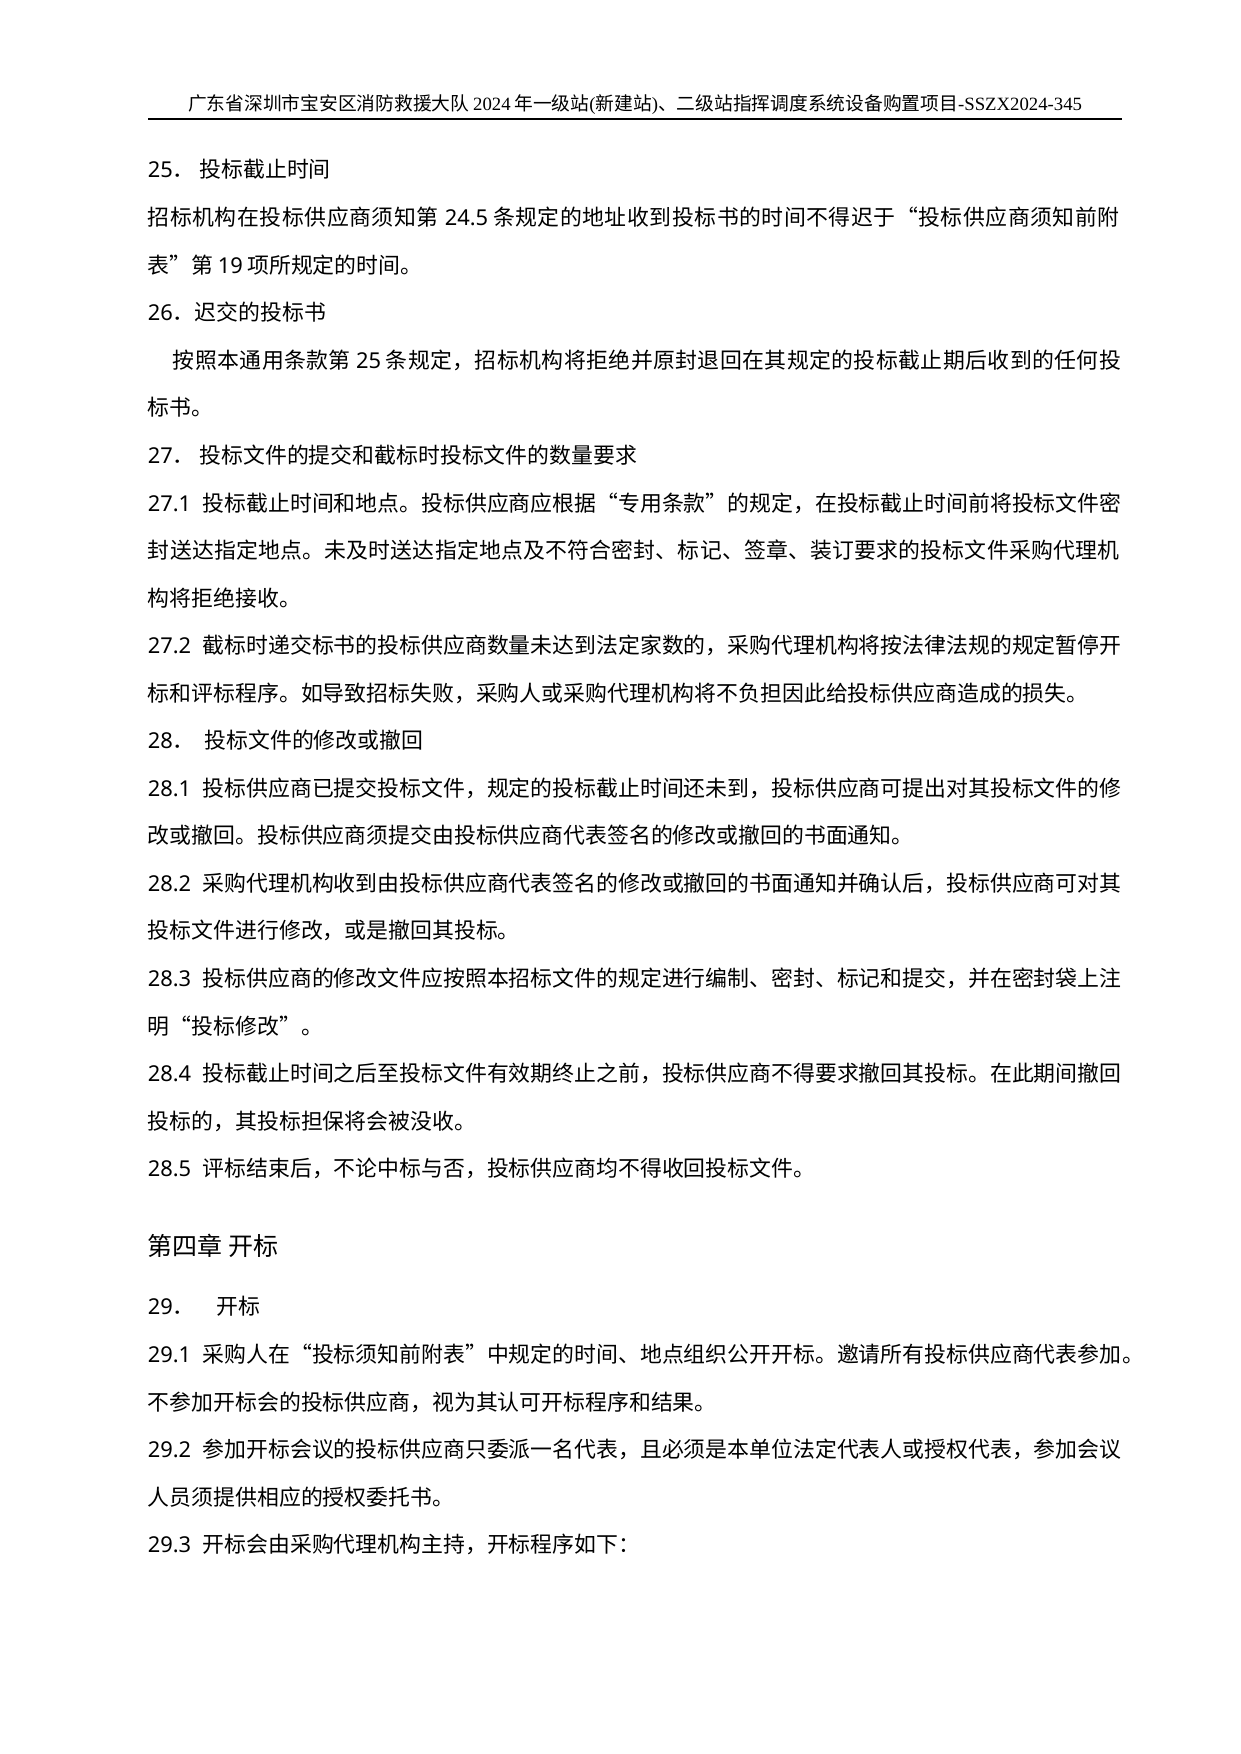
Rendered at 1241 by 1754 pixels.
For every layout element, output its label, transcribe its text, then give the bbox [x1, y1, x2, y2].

text 25． 投标截止时间 [148, 152, 1122, 184]
text 29.1 采购人在“投标须知前附表”中规定的时间、地点组织公开开标。邀请所有投标供应商代表参加。不参加开标会的投标供应商，视为其认可开标程序和结果。 [148, 1337, 1122, 1416]
text 27.2 截标时递交标书的投标供应商数量未达到法定家数的，采购代理机构将按法律法规的规定暂停开标和评标程序。如导致招标失败，采购人或采购代理机构将不负担因此给投标供应商造成的损失。 [148, 628, 1122, 707]
text 29.3 开标会由采购代理机构主持，开标程序如下： [148, 1527, 1122, 1559]
text 29.2 参加开标会议的投标供应商只委派一名代表，且必须是本单位法定代表人或授权代表，参加会议人员须提供相应的授权委托书。 [148, 1432, 1122, 1511]
text 27． 投标文件的提交和截标时投标文件的数量要求 [148, 438, 1122, 470]
text 28.3 投标供应商的修改文件应按照本招标文件的规定进行编制、密封、标记和提交，并在密封袋上注明“投标修改”。 [148, 961, 1122, 1040]
text 28.5 评标结束后，不论中标与否，投标供应商均不得收回投标文件。 [148, 1151, 1122, 1183]
text 28.4 投标截止时间之后至投标文件有效期终止之前，投标供应商不得要求撤回其投标。在此期间撤回投标的，其投标担保将会被没收。 [148, 1056, 1122, 1135]
text 26．迟交的投标书 [148, 295, 1122, 327]
text 按照本通用条款第25条规定，招标机构将拒绝并原封退回在其规定的投标截止期后收到的任何投标书。 [148, 343, 1122, 422]
subtitle 第四章 开标 [148, 1226, 1122, 1262]
text 27.1 投标截止时间和地点。投标供应商应根据“专用条款”的规定，在投标截止时间前将投标文件密封送达指定地点。未及时送达指定地点及不符合密封、标记、签章、装订要求的投标文件采购代理机构将拒绝接收。 [148, 486, 1122, 612]
text 29． 开标 [148, 1289, 1122, 1321]
text 招标机构在投标供应商须知第24.5条规定的地址收到投标书的时间不得迟于“投标供应商须知前附表”第19项所规定的时间。 [148, 200, 1122, 279]
text 28.1 投标供应商已提交投标文件，规定的投标截止时间还未到，投标供应商可提出对其投标文件的修改或撤回。投标供应商须提交由投标供应商代表签名的修改或撤回的书面通知。 [148, 771, 1122, 850]
text 28． 投标文件的修改或撤回 [148, 723, 1122, 755]
text 28.2 采购代理机构收到由投标供应商代表签名的修改或撤回的书面通知并确认后，投标供应商可对其投标文件进行修改，或是撤回其投标。 [148, 866, 1122, 945]
